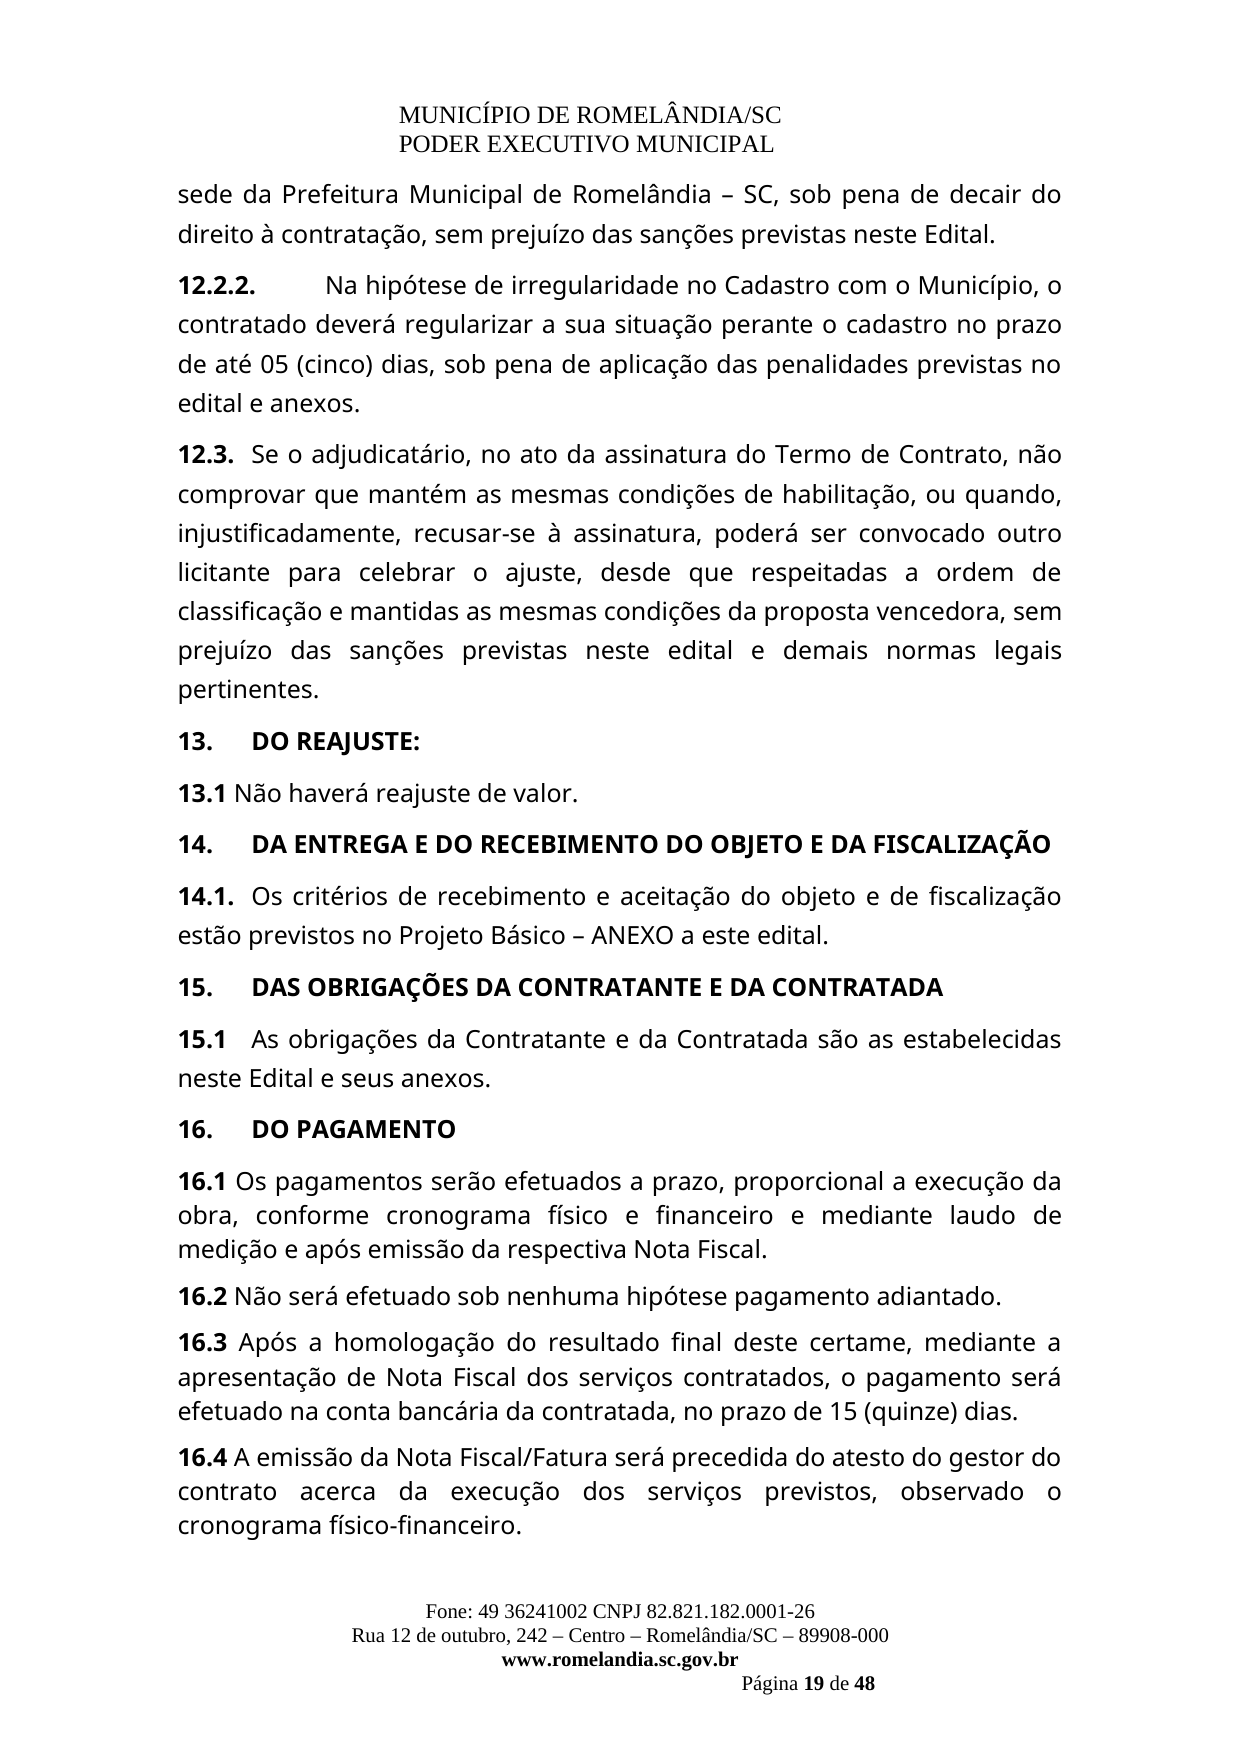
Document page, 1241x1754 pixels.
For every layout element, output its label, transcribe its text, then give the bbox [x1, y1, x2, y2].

list DO REAJUSTE: [177, 724, 1063, 758]
text 16.2 Não será efetuado sob nenhuma hipótese pagamento adiantado. [177, 1278, 1063, 1313]
list DAS OBRIGAÇÕES DA CONTRATANTE E DA CONTRATADA [177, 970, 1063, 1004]
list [177, 177, 1063, 250]
list DO PAGAMENTO [177, 1112, 1063, 1146]
text 13.1 Não haverá reajuste de valor. [177, 776, 1063, 809]
list Se o adjudicatário, no ato da assinatura do Termo de Contrato, não comprovar que mantém as mesmas condições de habilitação, ou quando, injustificadamente, recusar-se à assinatura, poderá ser convocado outro licitante para celebrar o ajuste, desde que respeitadas a ordem de classificação e mantidas as mesmas condições da proposta vencedora, sem prejuízo das sanções previstas neste edital e demais normas legais pertinentes. [177, 437, 1063, 706]
text 16.3 Após a homologação do resultado final deste certame, mediante a apresentação de Nota Fiscal dos serviços contratados, o pagamento será efetuado na conta bancária da contratada, no prazo de 15 (quinze) dias. [177, 1325, 1063, 1427]
list Na hipótese de irregularidade no Cadastro com o Município, o contratado deverá regularizar a sua situação perante o cadastro no prazo de até 05 (cinco) dias, sob pena de aplicação das penalidades previstas no edital e anexos. [177, 268, 1063, 419]
list Os critérios de recebimento e aceitação do objeto e de fiscalização estão previstos no Projeto Básico – ANEXO a este edital. [177, 879, 1063, 952]
text 16.4 A emissão da Nota Fiscal/Fatura será precedida do atesto do gestor do contrato acerca da execução dos serviços previstos, observado o cronograma físico-financeiro. [177, 1440, 1063, 1542]
text 16.1 Os pagamentos serão efetuados a prazo, proporcional a execução da obra, conforme cronograma físico e financeiro e mediante laudo de medição e após emissão da respectiva Nota Fiscal. [177, 1164, 1063, 1266]
list DA ENTREGA E DO RECEBIMENTO DO OBJETO E DA FISCALIZAÇÃO [177, 827, 1063, 861]
text 15.1 As obrigações da Contratante e da Contratada são as estabelecidas neste Edital e seus anexos. [177, 1021, 1063, 1094]
